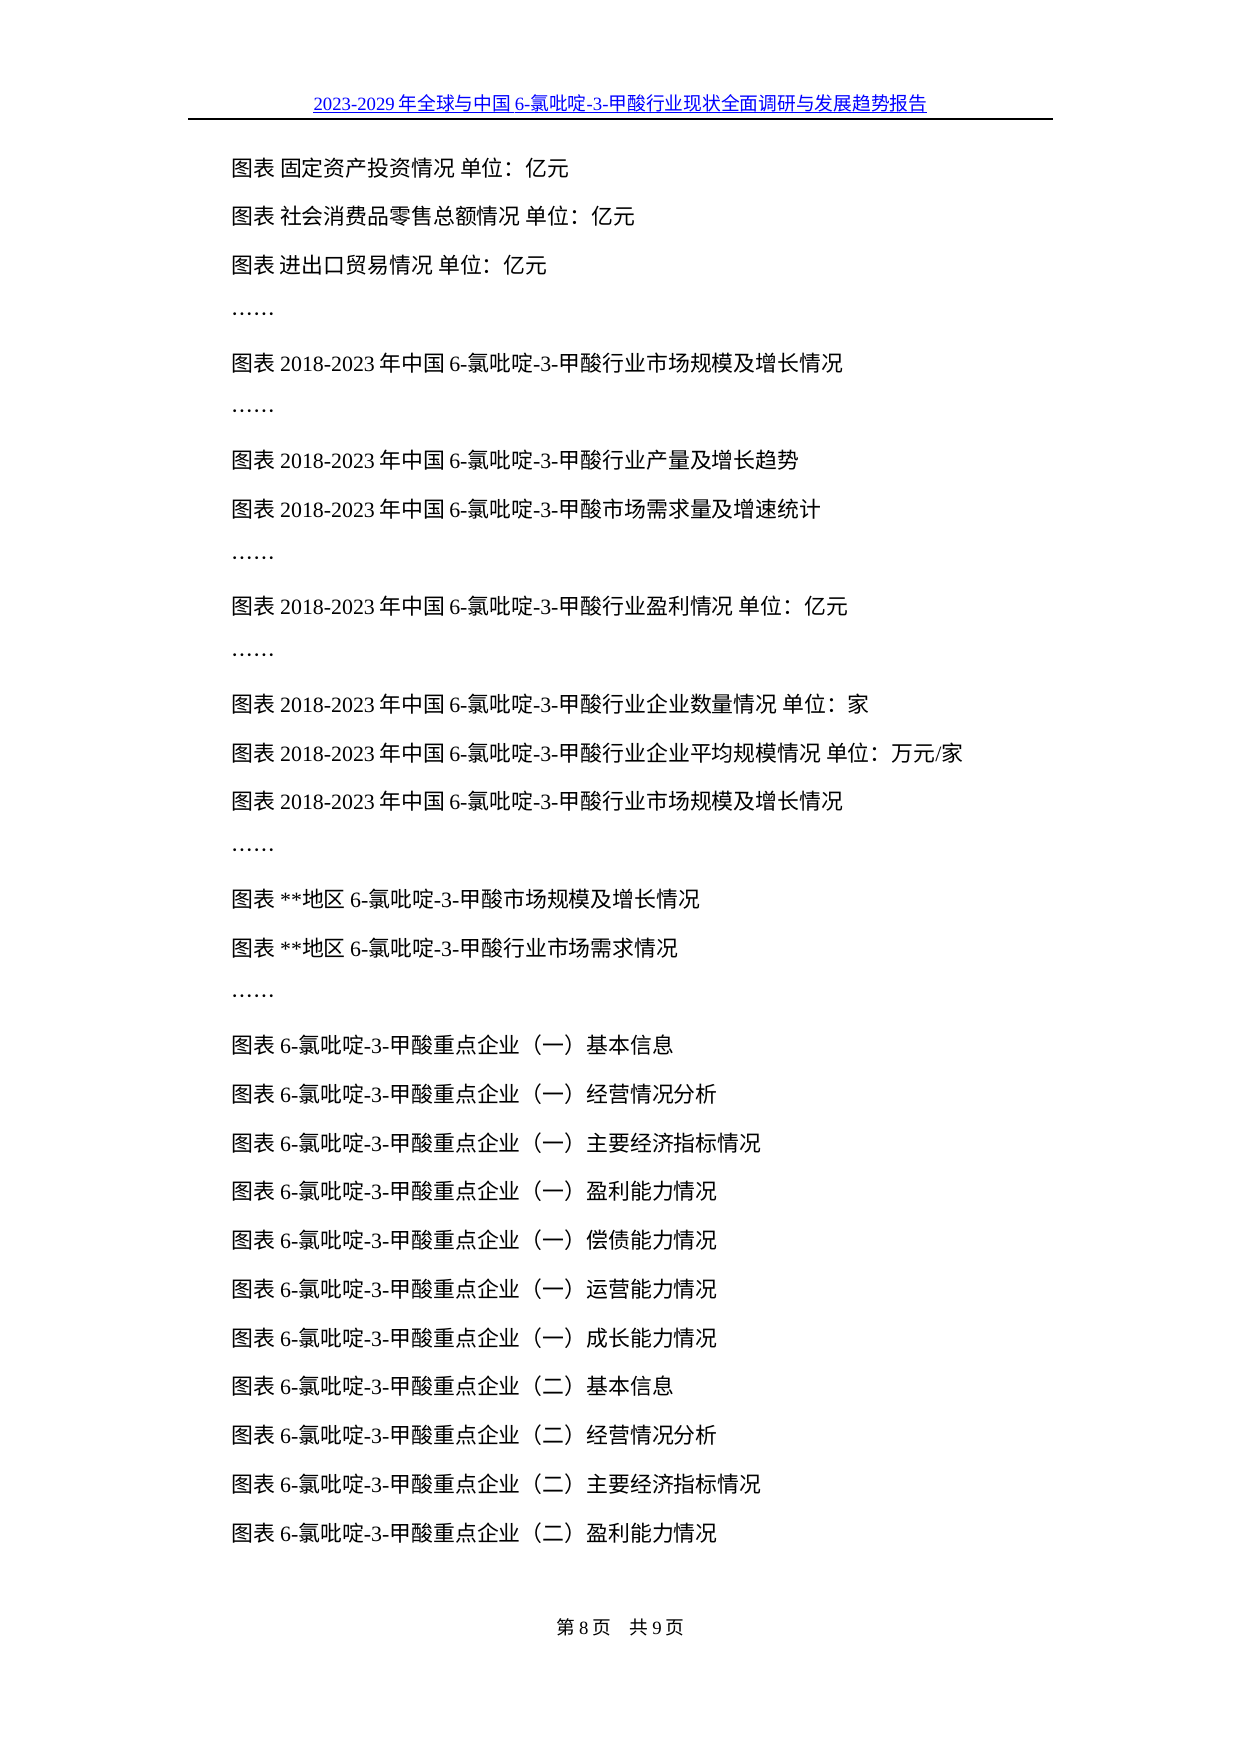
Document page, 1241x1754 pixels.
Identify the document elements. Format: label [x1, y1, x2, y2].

text [187, 150, 1053, 1548]
